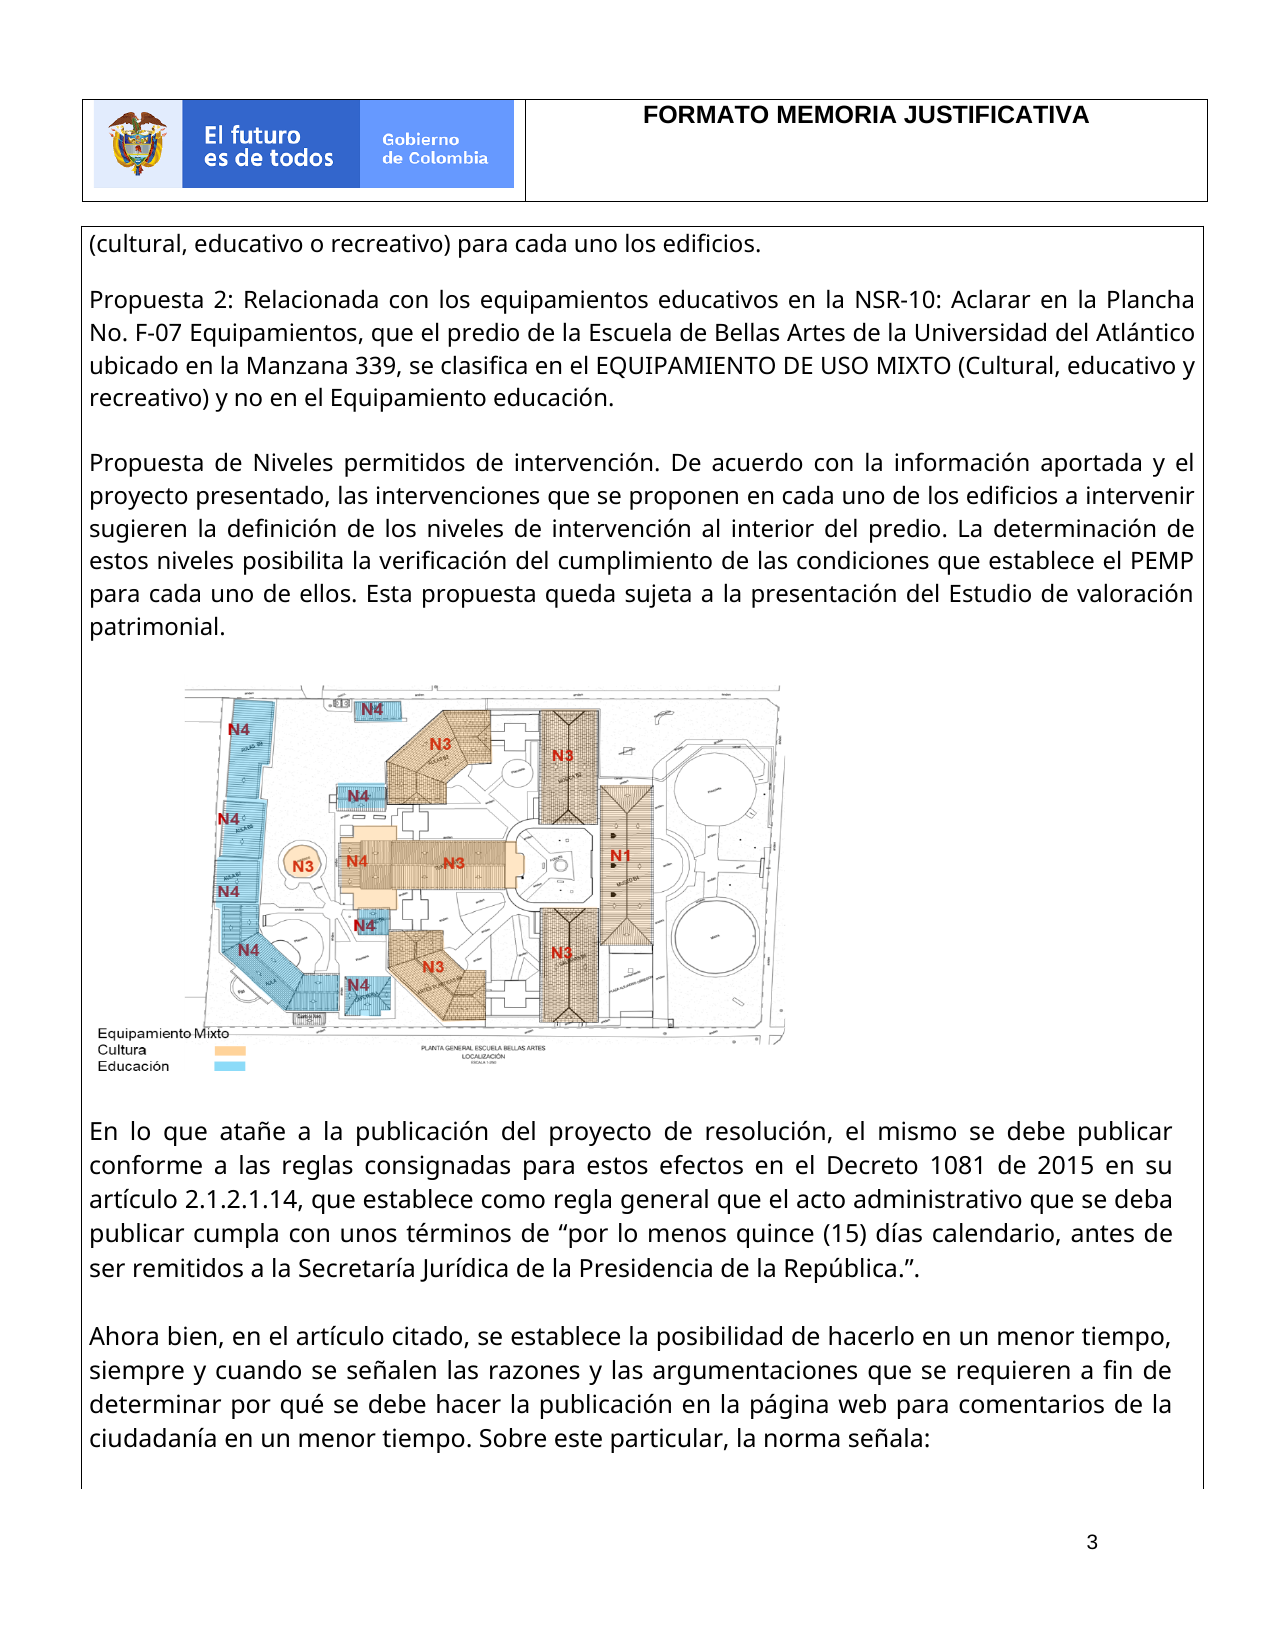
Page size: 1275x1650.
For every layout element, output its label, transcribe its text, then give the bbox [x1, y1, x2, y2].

picture [93, 100, 514, 188]
picture [88, 674, 807, 1082]
